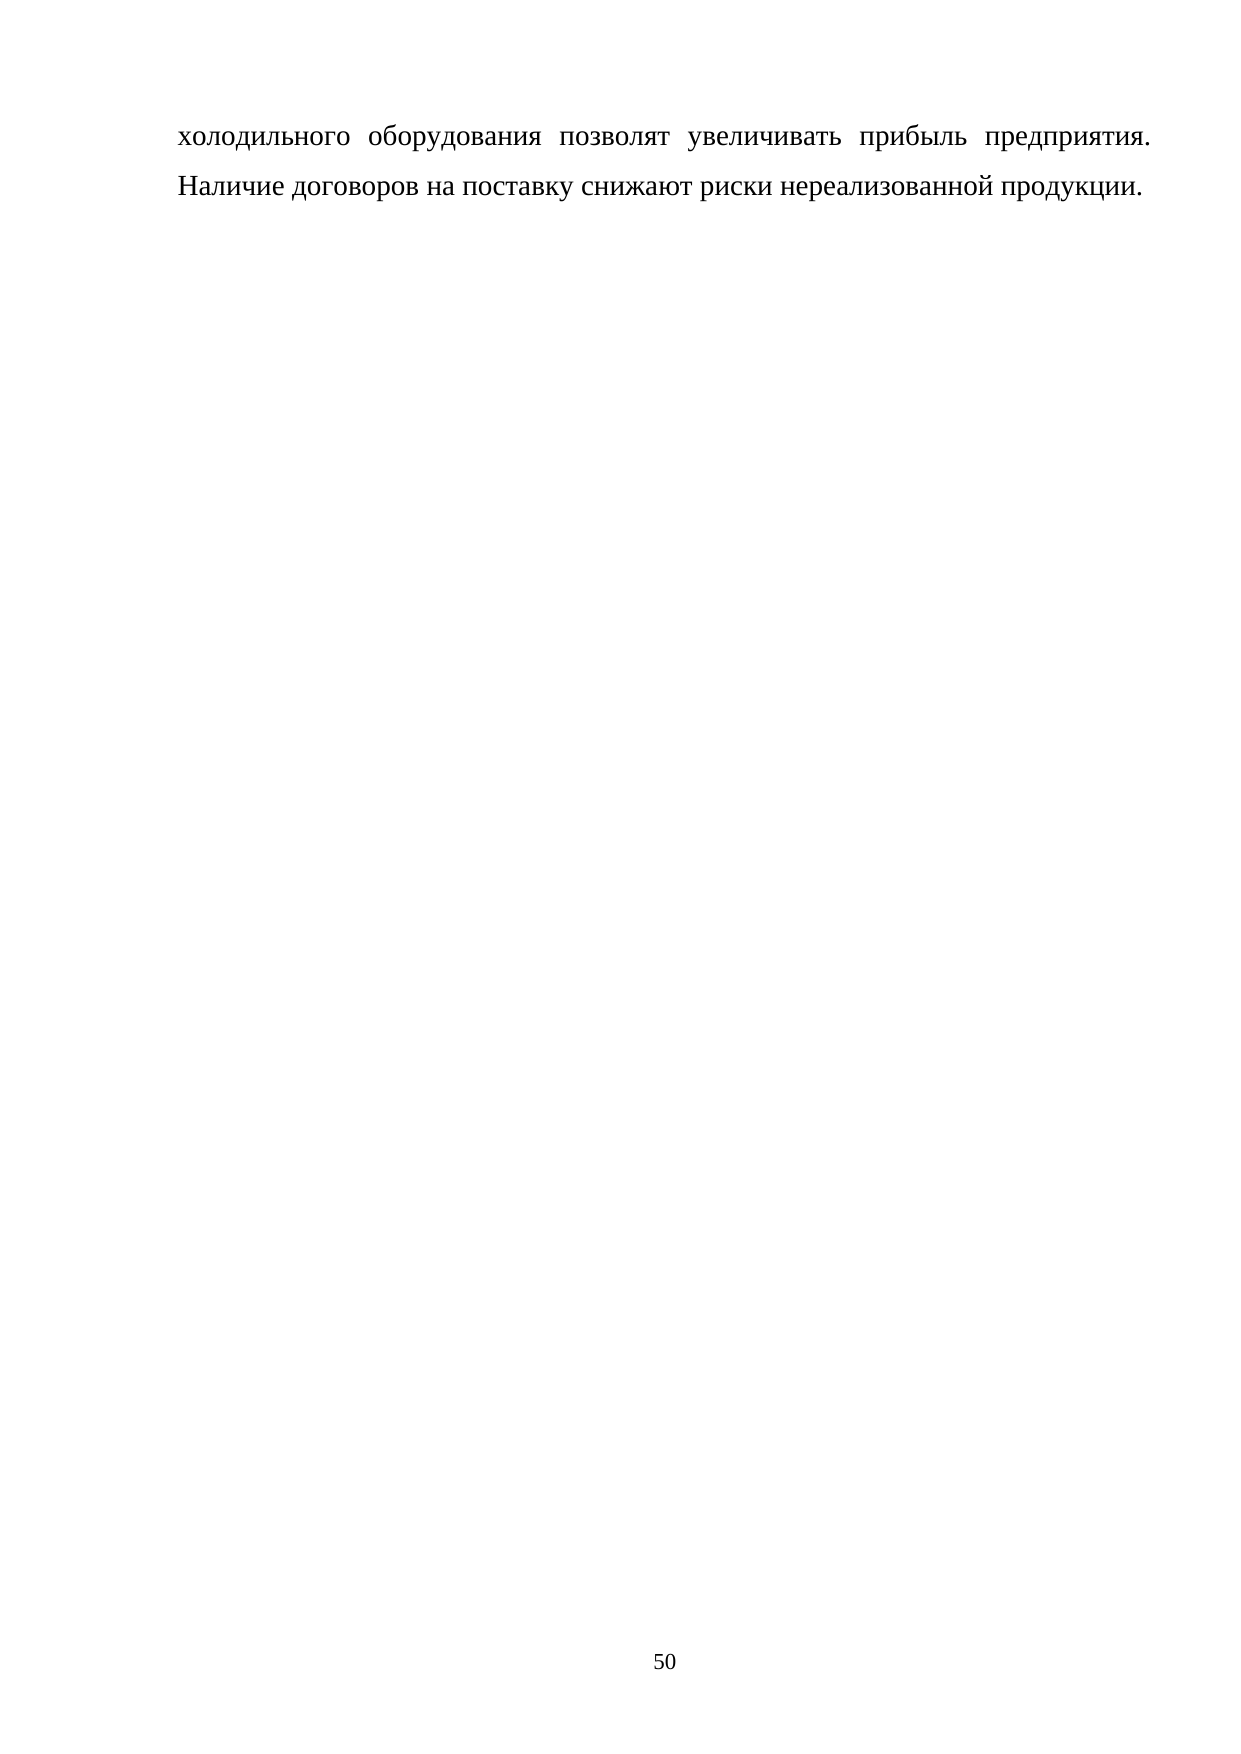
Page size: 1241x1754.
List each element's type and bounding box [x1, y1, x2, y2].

text [177, 118, 1152, 202]
